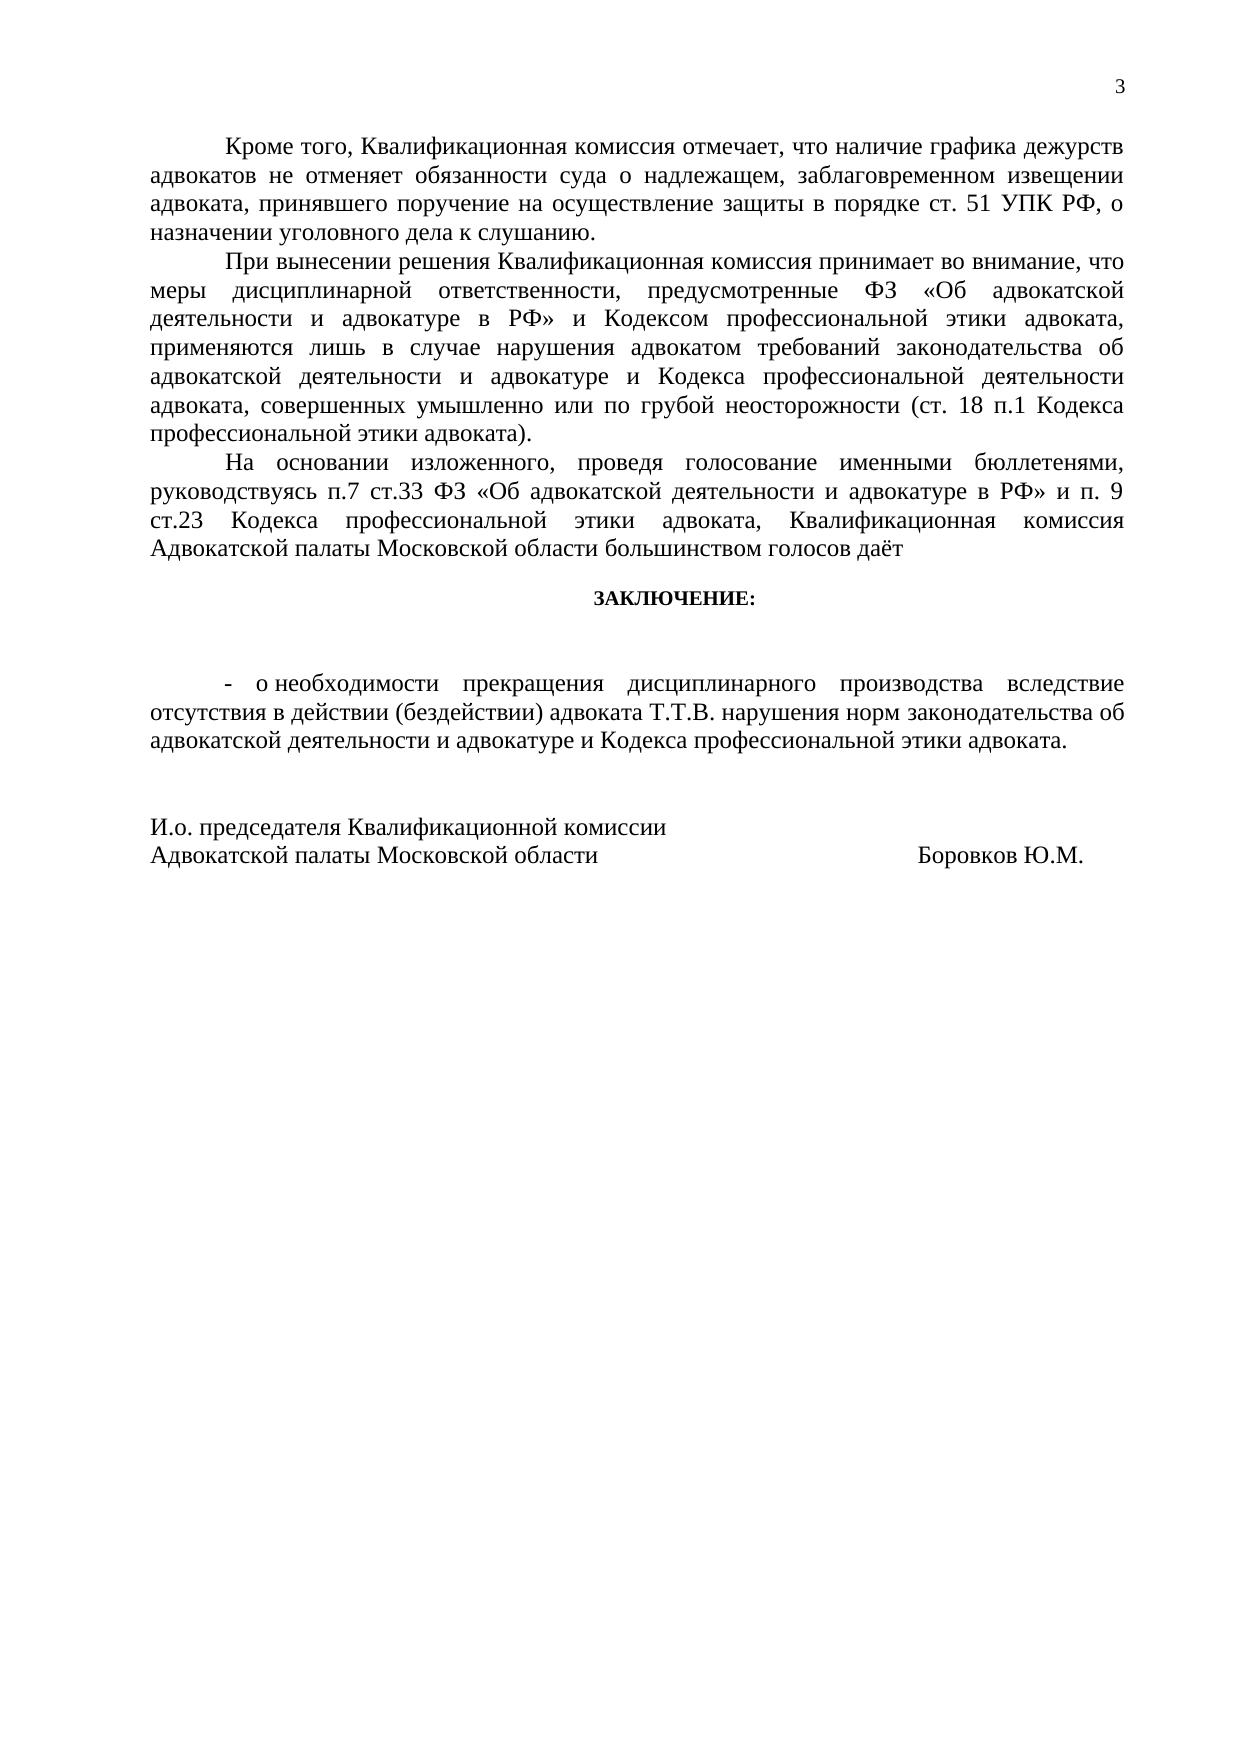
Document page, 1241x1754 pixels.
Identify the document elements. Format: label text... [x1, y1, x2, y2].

text Адвокатской палаты Московской области Боровков Ю.М. [150, 840, 1125, 869]
text - о необходимости прекращения дисциплинарного производства вследствие отсутствия в действии (бездействии) адвоката Т.Т.В. нарушения норм законодательства об адвокатской деятельности и адвокатуре и Кодекса профессиональной этики адвоката. [150, 668, 1125, 754]
text Кроме того, Квалификационная комиссия отмечает, что наличие графика дежурств адвокатов не отменяет обязанности суда о надлежащем, заблаговременном извещении адвоката, принявшего поручение на осуществление защиты в порядке ст. 51 УПК РФ, о назначении уголовного дела к слушанию. [150, 131, 1125, 246]
text На основании изложенного, проведя голосование именными бюллетенями, руководствуясь п.7 ст.33 ФЗ «Об адвокатской деятельности и адвокатуре в РФ» и п. 9 ст.23 Кодекса профессиональной этики адвоката, Квалификационная комиссия Адвокатской палаты Московской области большинством голосов даёт [150, 447, 1125, 562]
text ЗАКЛЮЧЕНИЕ: [150, 586, 1125, 610]
text И.о. председателя Квалификационной комиссии [150, 812, 1125, 840]
text При вынесении решения Квалификационная комиссия принимает во внимание, что меры дисциплинарной ответственности, предусмотренные ФЗ «Об адвокатской деятельности и адвокатуре в РФ» и Кодексом профессиональной этики адвоката, применяются лишь в случае нарушения адвокатом требований законодательства об адвокатской деятельности и адвокатуре и Кодекса профессиональной деятельности адвоката, совершенных умышленно или по грубой неосторожности (ст. 18 п.1 Кодекса профессиональной этики адвоката). [150, 246, 1125, 447]
